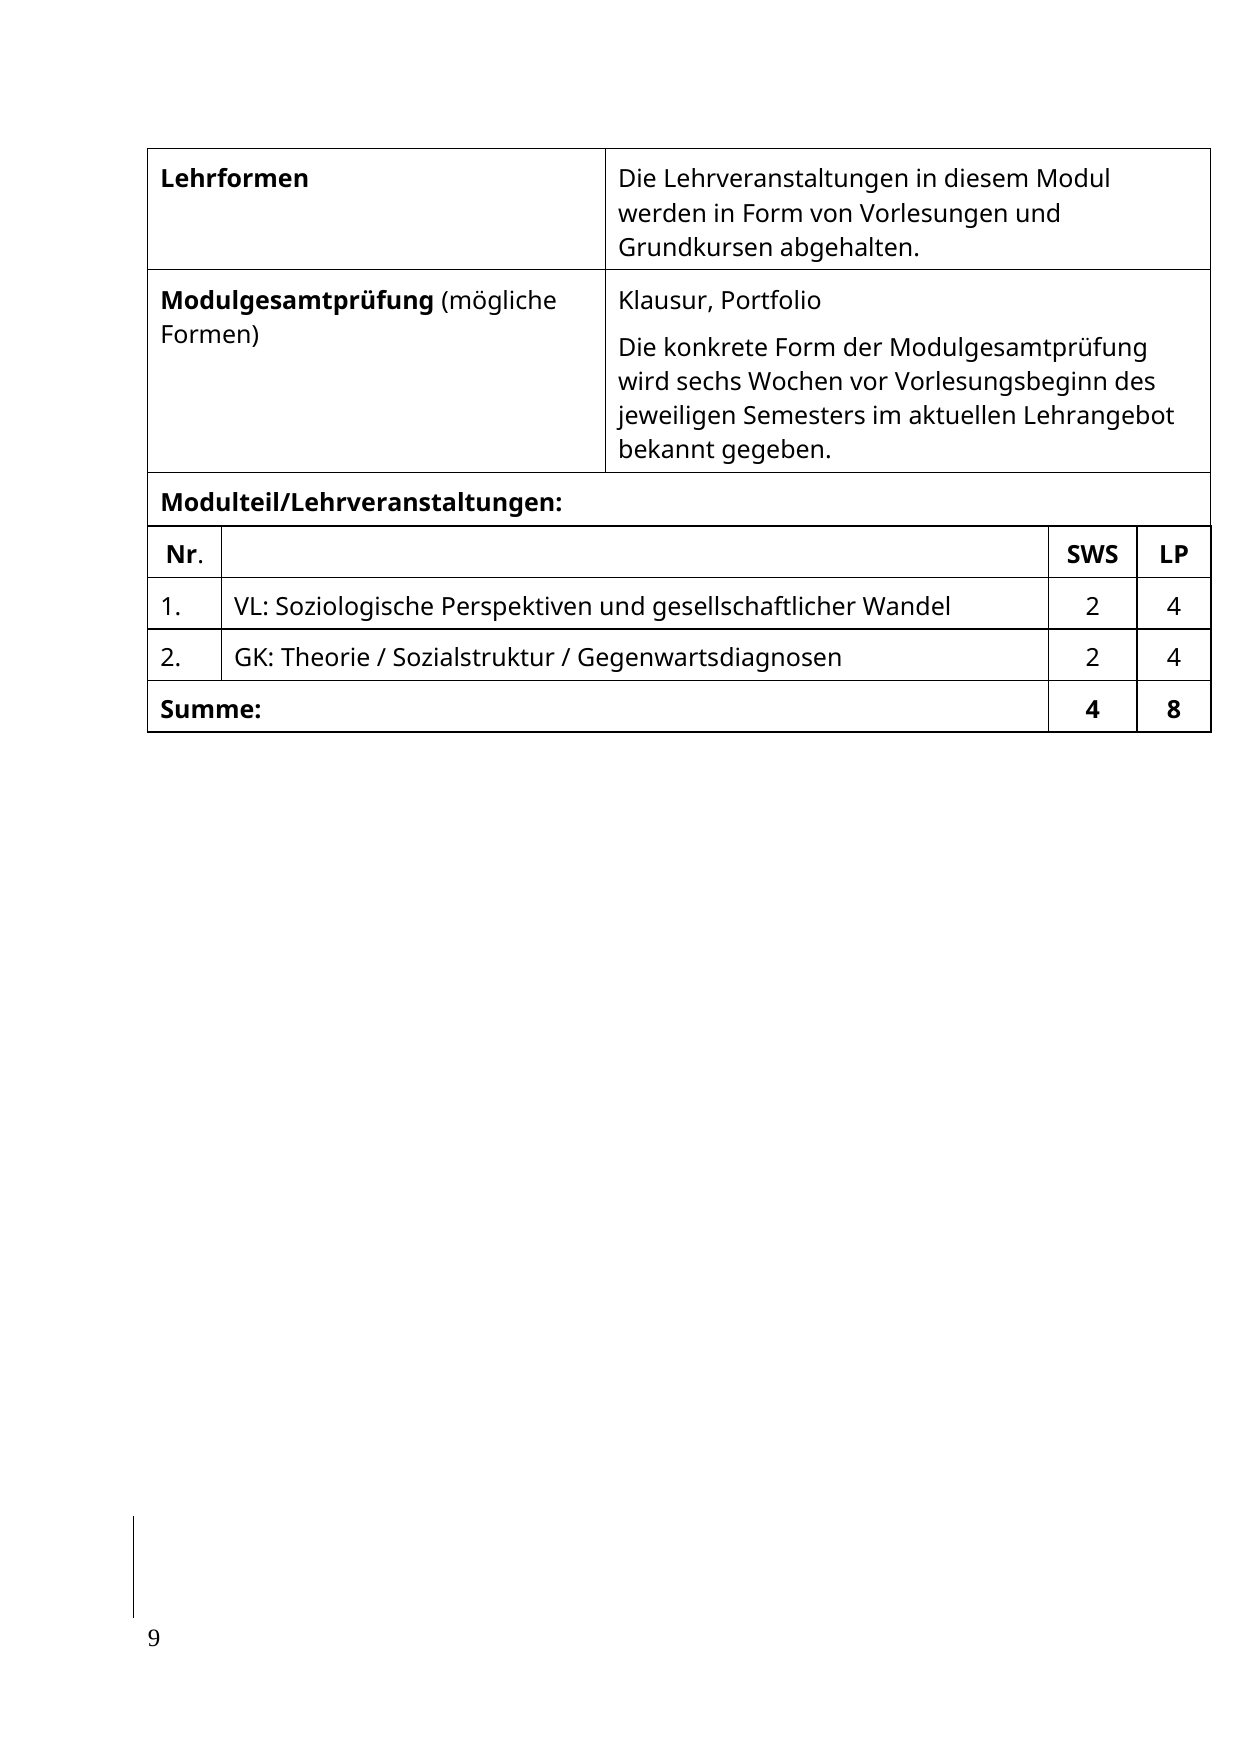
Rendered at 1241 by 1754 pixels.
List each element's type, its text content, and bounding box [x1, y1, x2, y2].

table_cell 8 [1138, 681, 1210, 731]
table_cell 1. [148, 578, 221, 628]
table_cell Modulgesamtprüfung (mögliche Formen) [148, 270, 605, 472]
table_cell SWS [1049, 527, 1136, 577]
table_cell Klausur, Portfolio Die konkrete Form der Modulgesamtprüfung wird sechs Wochen vor Vorlesungsbeginn des jeweiligen Semesters im aktuellen Lehrangebot bekannt gegeben. [606, 270, 1210, 472]
table_cell 4 [1138, 578, 1210, 628]
table_cell [222, 527, 1048, 577]
table_cell Summe: [148, 681, 1048, 731]
table_cell 4 [1049, 681, 1136, 731]
table_cell VL: Soziologische Perspektiven und gesellschaftlicher Wandel [222, 578, 1048, 628]
table_cell 2 [1049, 578, 1136, 628]
table_cell Die Lehrveranstaltungen in diesem Modul werden in Form von Vorlesungen und Grundkursen abgehalten. [606, 149, 1210, 269]
table_cell Nr. [148, 527, 221, 577]
table_cell LP [1138, 527, 1210, 577]
table_cell Modulteil/Lehrveranstaltungen: [148, 473, 1210, 525]
table_cell 2 [1049, 630, 1136, 679]
table_cell 2. [148, 630, 221, 679]
table_cell 4 [1138, 630, 1210, 679]
table_cell Lehrformen [148, 149, 605, 269]
table_cell GK: Theorie / Sozialstruktur / Gegenwartsdiagnosen [222, 630, 1048, 679]
